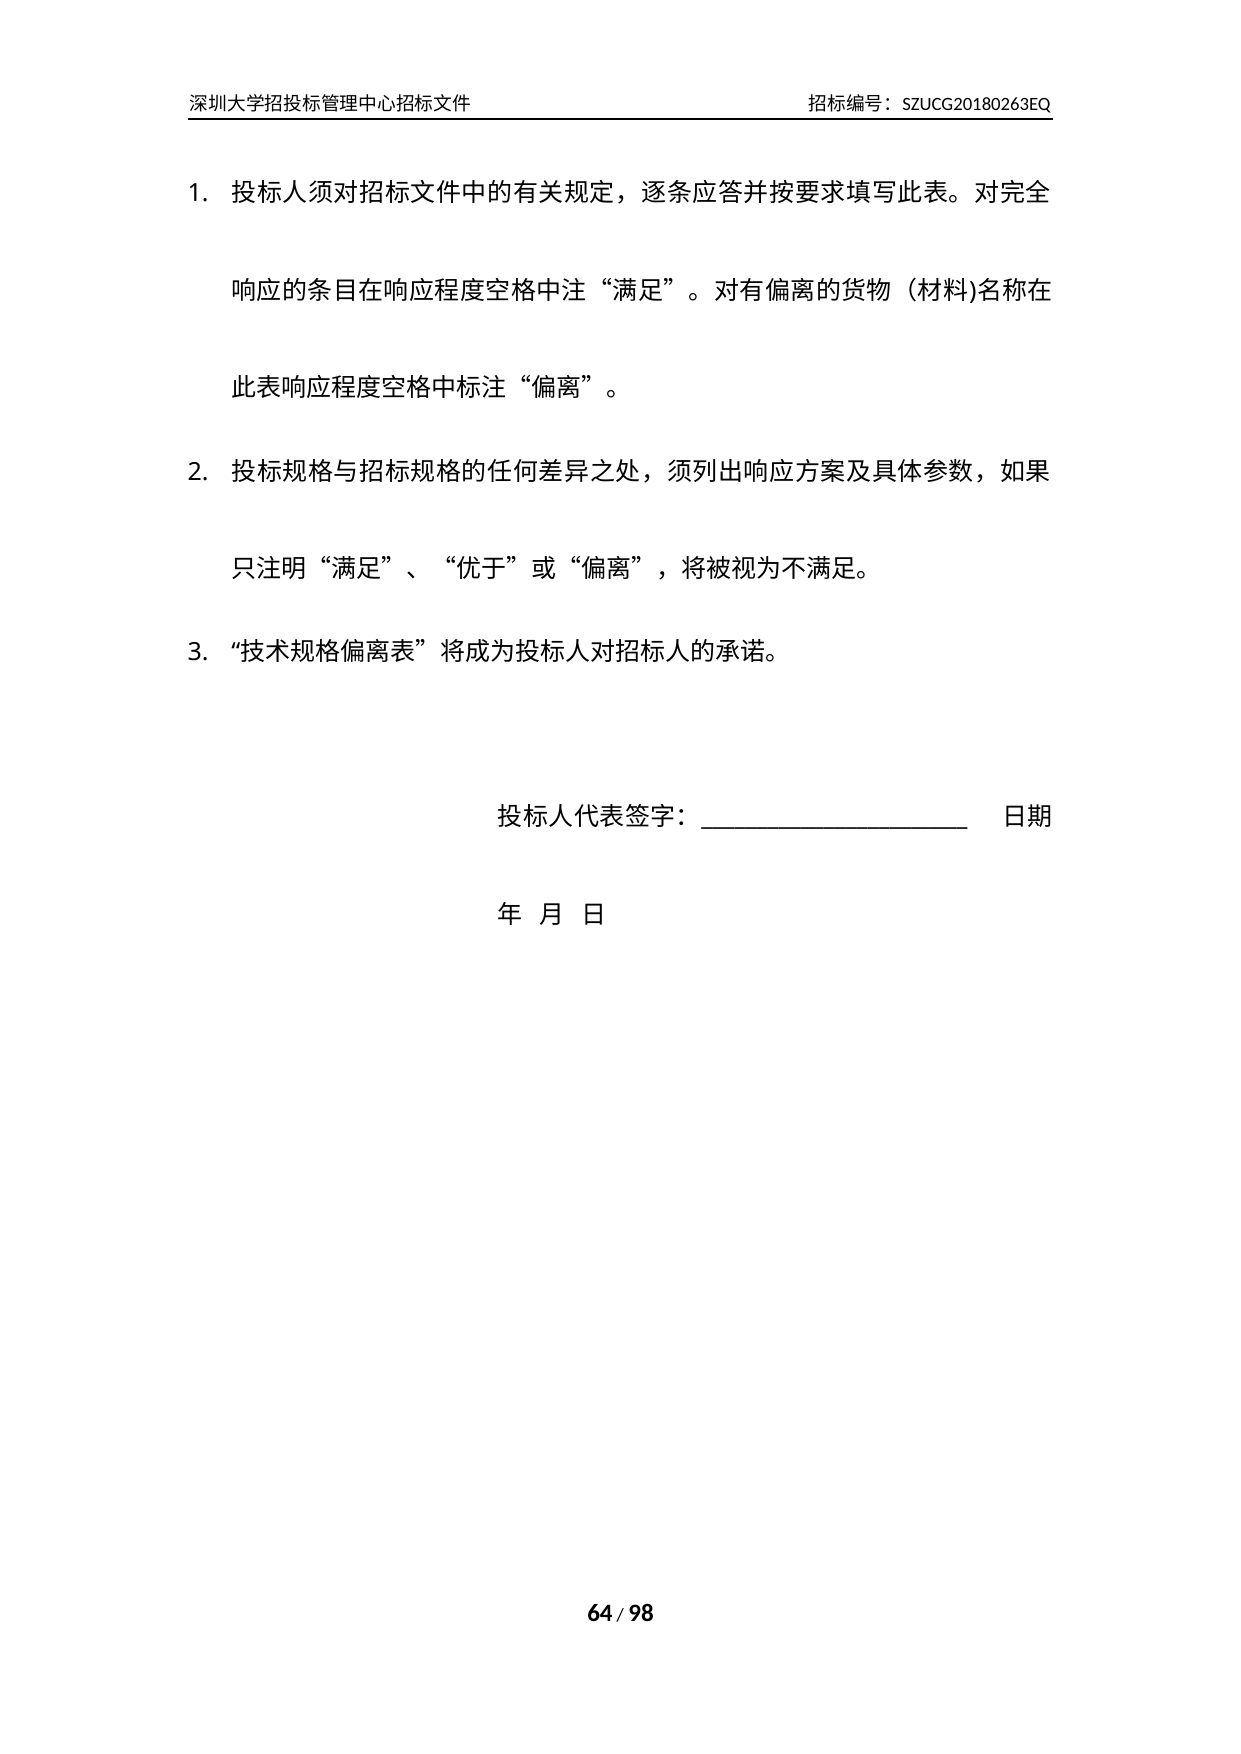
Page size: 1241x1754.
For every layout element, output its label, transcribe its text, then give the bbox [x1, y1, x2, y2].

list 投标人须对招标文件中的有关规定，逐条应答并按要求填写此表。对完全响应的条目在响应程度空格中注“满足”。对有偏离的货物（材料)名称在此表响应程度空格中标注“偏离”。 [187, 158, 1053, 418]
list 投标规格与招标规格的任何差异之处，须列出响应方案及具体参数，如果只注明“满足”、“优于”或“偏离”，将被视为不满足。 [187, 437, 1053, 599]
list “技术规格偏离表”将成为投标人对招标人的承诺。 [187, 617, 1053, 682]
text 投标人代表签字：________________________ 日期 年 月 日 [498, 782, 1053, 945]
